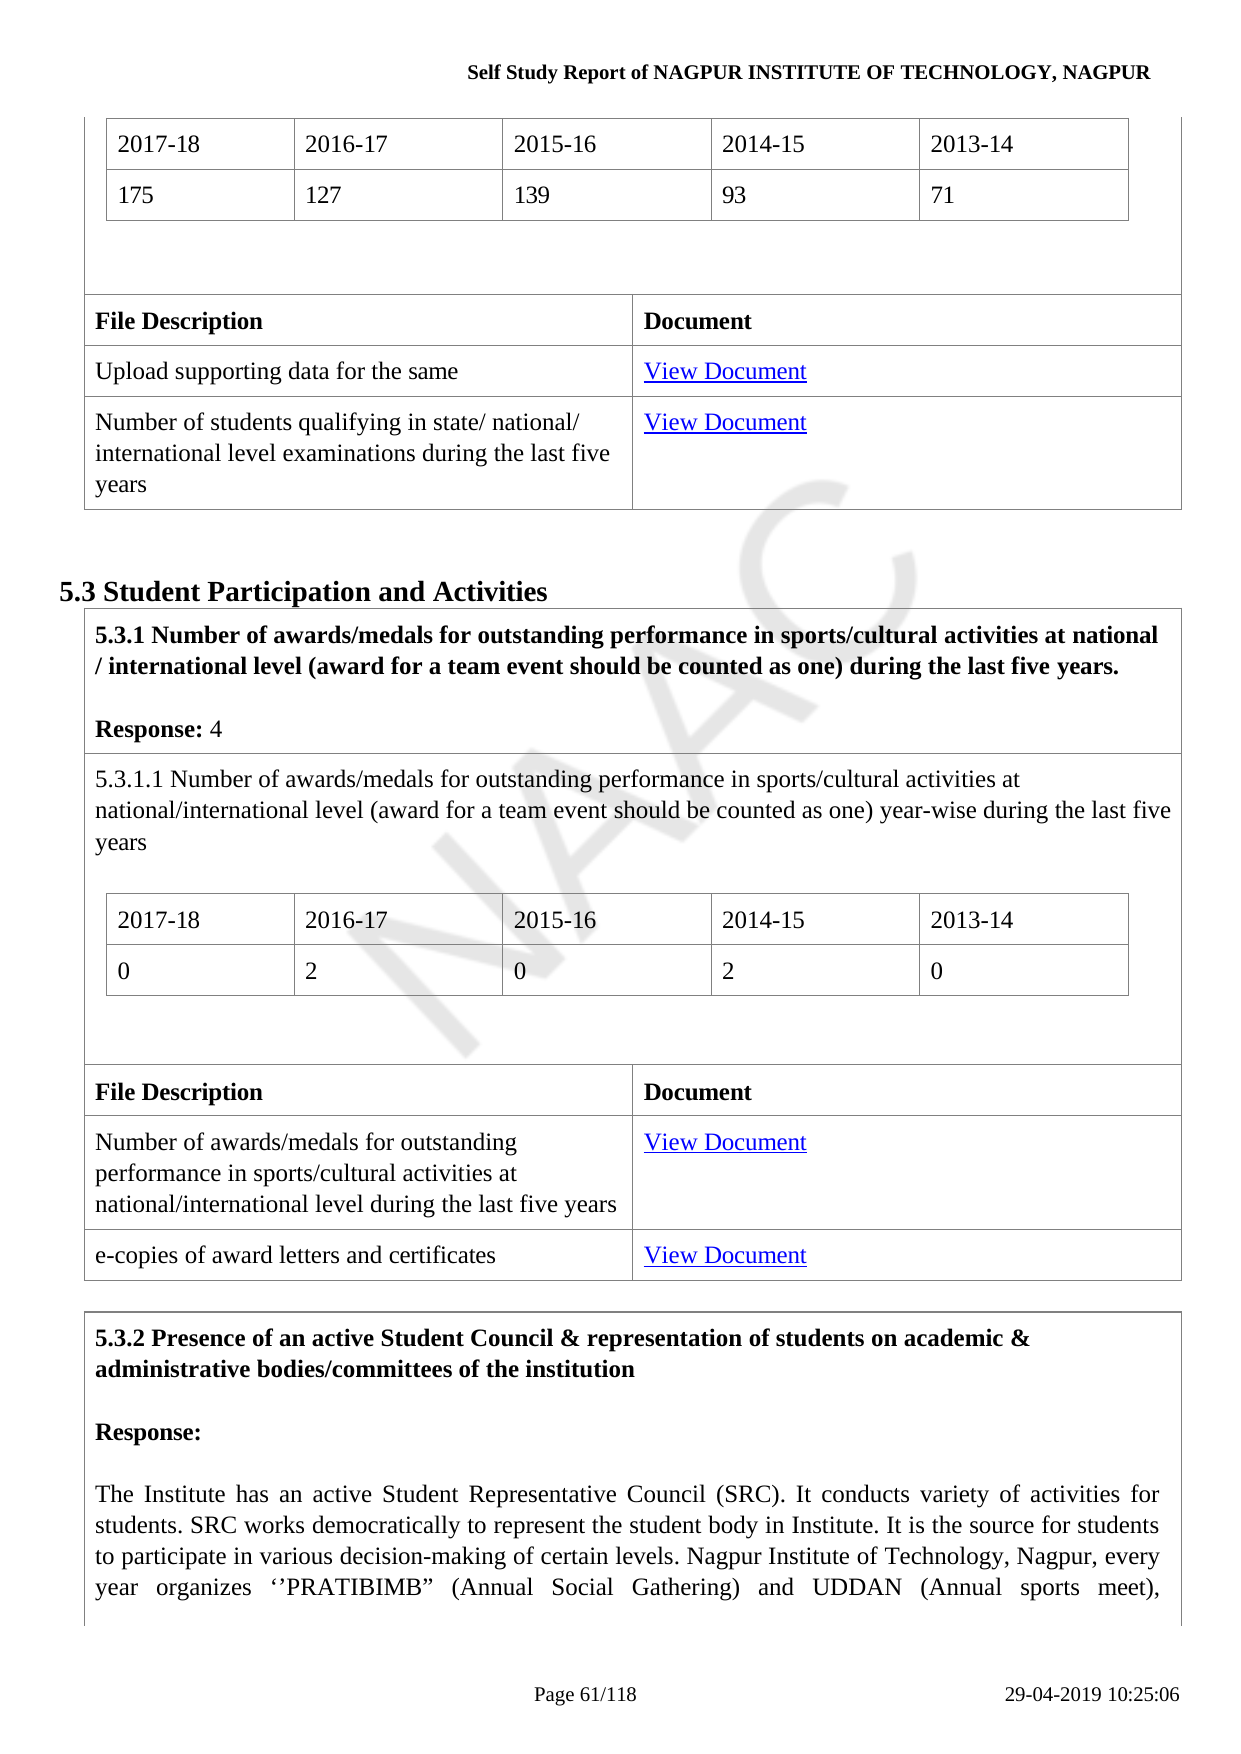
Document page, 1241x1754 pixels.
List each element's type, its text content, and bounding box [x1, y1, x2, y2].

table_cell 5.3.1.1 Number of awards/medals for outstanding performance in sports/cultural activities at national/international level (award for a team event should be counted as one) year-wise during the last five years [85, 754, 1181, 1064]
picture [345, 350, 1241, 1119]
table_cell Document [633, 295, 1181, 345]
table_cell View Document [633, 1116, 1181, 1229]
table_cell e-copies of award letters and certificates [85, 1230, 632, 1280]
table_cell Number of awards/medals for outstanding performance in sports/cultural activities at national/international level during the last five years [85, 1116, 632, 1229]
table_cell Document [633, 1065, 1181, 1115]
table_header 5.3.2 Presence of an active Student Council & representation of students on academic & administrative bodies/committees of the institution Response: The Institute has an active Student Representative Council (SRC). It conducts variety of activities for students. SRC works democratically to represent the student body in Institute. It is the source for students to participate in various decision-making of certain levels. Nagpur Institute of Technology, Nagpur, every year organizes ‘’PRATIBIMB” (Annual Social Gathering) and UDDAN (Annual sports meet), [85, 1313, 1181, 1626]
table_cell View Document [633, 397, 1181, 509]
table_cell File Description [85, 295, 632, 345]
table_cell Upload supporting data for the same [85, 346, 632, 396]
table_header [85, 117, 1181, 294]
table_header 5.3.1 Number of awards/medals for outstanding performance in sports/cultural activities at national / international level (award for a team event should be counted as one) during the last five years. Response: 4 [85, 609, 1181, 753]
table_cell File Description [85, 1065, 632, 1115]
table_cell View Document [633, 1230, 1181, 1280]
list Student Participation and Activities [59, 574, 1240, 608]
table_cell View Document [633, 346, 1181, 396]
table_cell Number of students qualifying in state/ national/ international level examinations during the last five years [85, 397, 632, 509]
